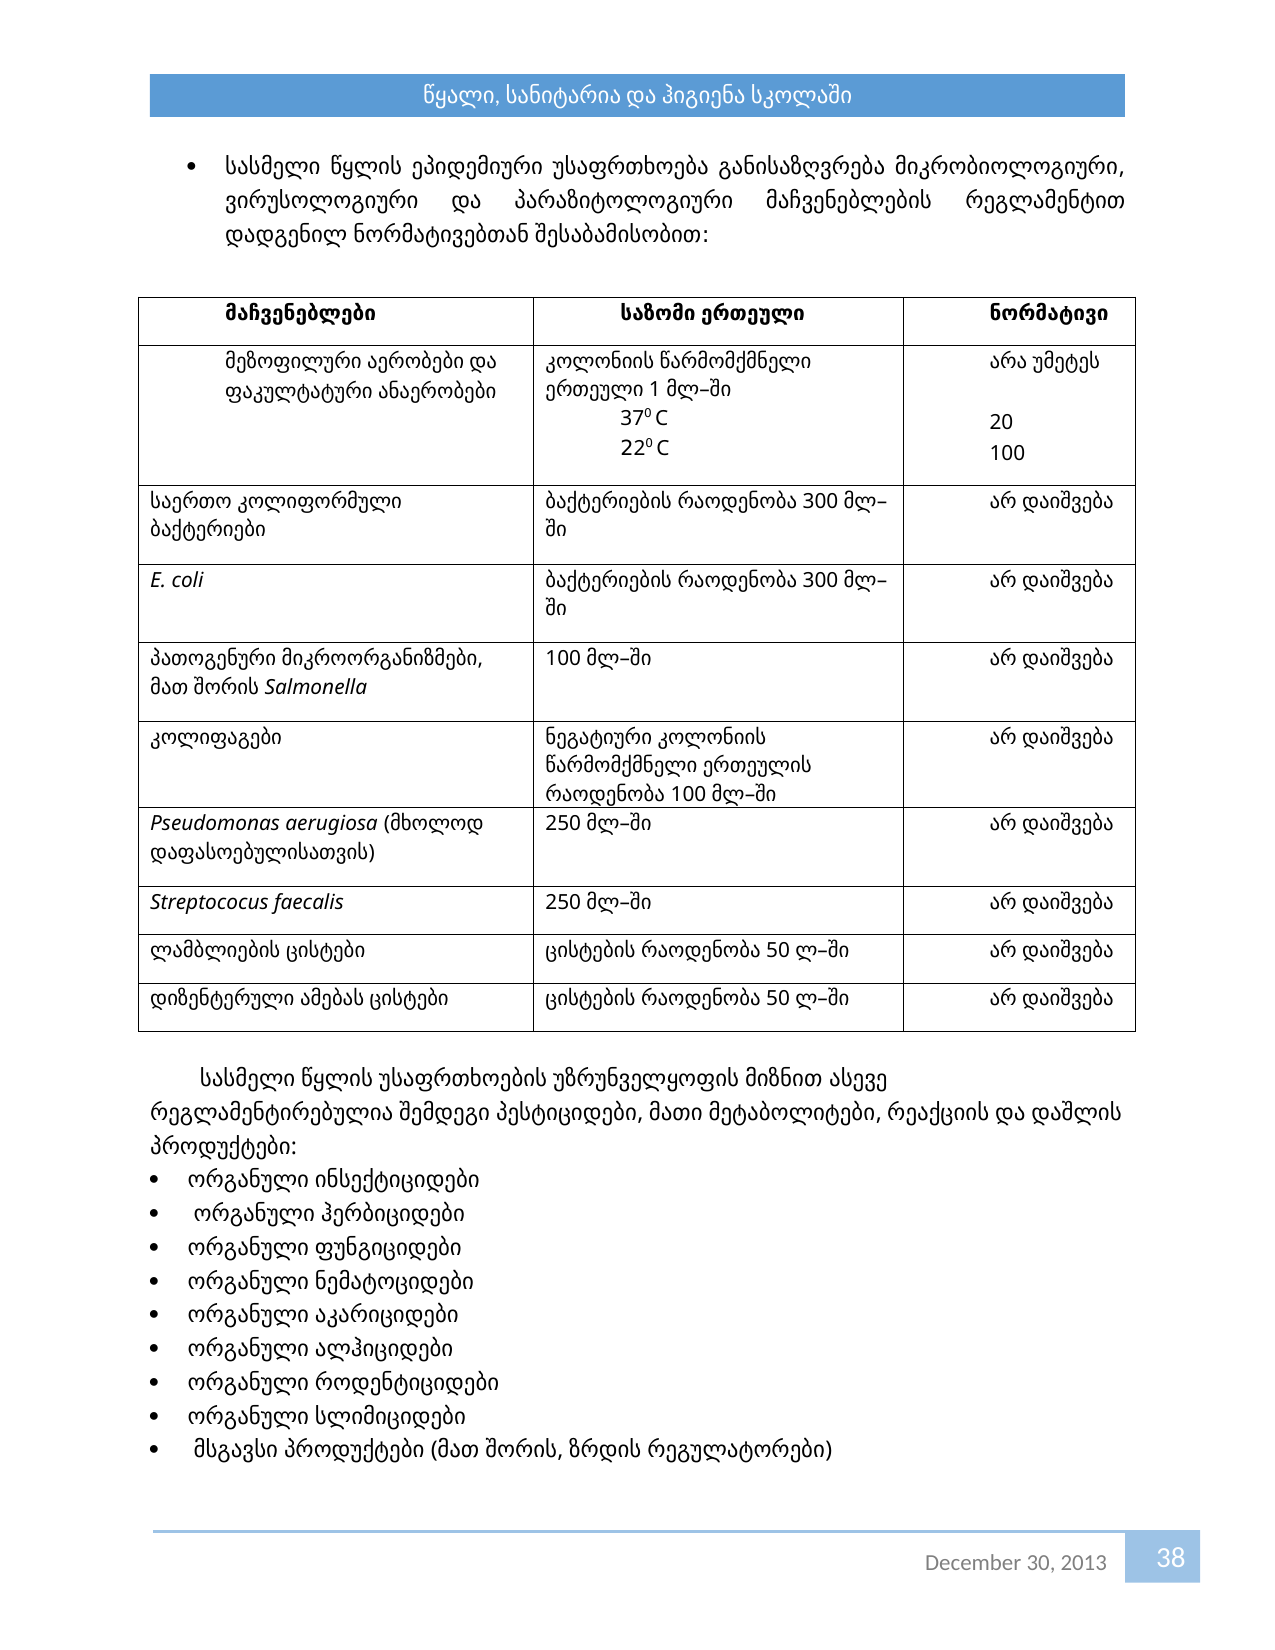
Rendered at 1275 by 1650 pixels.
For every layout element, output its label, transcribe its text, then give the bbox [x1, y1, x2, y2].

table_header ნორმატივი [904, 298, 1135, 345]
table_cell Pseudomonas aerugiosa (მხოლოდ დაფასოებულისათვის) [139, 808, 533, 886]
table_cell ნეგატიური კოლონიის წარმომქმნელი ერთეულის რაოდენობა 100 მლ–ში [534, 722, 903, 807]
table_cell პათოგენური მიკროორგანიზმები, მათ შორის Salmonella [139, 643, 533, 721]
table_cell 250 მლ–ში [534, 808, 903, 886]
table_cell ცისტების რაოდენობა 50 ლ–ში [534, 935, 903, 982]
table_cell კოლიფაგები [139, 722, 533, 807]
table_cell 100 მლ–ში [534, 643, 903, 721]
list მსგავსი პროდუქტები (მათ შორის, ზრდის რეგულატორები) [150, 1433, 1125, 1465]
table_cell არა უმეტეს 20 100 [904, 346, 1135, 485]
table_cell Streptococus faecalis [139, 887, 533, 934]
table_cell 250 მლ–ში [534, 887, 903, 934]
table_cell არ დაიშვება [904, 643, 1135, 721]
table_cell არ დაიშვება [904, 887, 1135, 934]
table_cell კოლონიის წარმომქმნელი ერთეული 1 მლ–ში 370 C 220 C [534, 346, 903, 485]
table_cell ცისტების რაოდენობა 50 ლ–ში [534, 984, 903, 1031]
table_cell არ დაიშვება [904, 565, 1135, 642]
list ორგანული ნემატოციდები [150, 1265, 1125, 1296]
table_cell არ დაიშვება [904, 935, 1135, 982]
table_header მაჩვენებლები [139, 298, 533, 345]
table_cell არ დაიშვება [904, 722, 1135, 807]
table_cell საერთო კოლიფორმული ბაქტერიები [139, 486, 533, 564]
list სასმელი წყლის უსაფრთხოების უზრუნველყოფის მიზნით ასევე რეგლამენტირებულია შემდეგი პესტიციდები, მათი მეტაბოლიტები, რეაქციის და დაშლის პროდუქტები: [150, 1062, 1125, 1161]
table_cell E. coli [139, 565, 533, 642]
table_cell არ დაიშვება [904, 984, 1135, 1031]
table_header საზომი ერთეული [534, 298, 903, 345]
list სასმელი წყლის ეპიდემიური უსაფრთხოება განისაზღვრება მიკრობიოლოგიური, ვირუსოლოგიური და პარაზიტოლოგიური მაჩვენებლების რეგლამენტით დადგენილ ნორმატივებთან შესაბამისობით: [187, 150, 1125, 249]
list ორგანული აკარიციდები [150, 1298, 1125, 1330]
table_cell მეზოფილური აერობები და ფაკულტატური ანაერობები [139, 346, 533, 485]
list ორგანული სლიმიციდები [150, 1400, 1125, 1431]
table_cell დიზენტერული ამებას ცისტები [139, 984, 533, 1031]
list ორგანული ფუნგიციდები [150, 1231, 1125, 1262]
table_cell არ დაიშვება [904, 808, 1135, 886]
table_cell ლამბლიების ცისტები [139, 935, 533, 982]
list ორგანული ჰერბიციდები [150, 1197, 1125, 1228]
list ორგანული ინსექტიციდები [150, 1163, 1125, 1195]
list ორგანული ალჰიციდები [150, 1332, 1125, 1363]
list ორგანული როდენტიციდები [150, 1366, 1125, 1397]
table_cell არ დაიშვება [904, 486, 1135, 564]
table_cell ბაქტერიების რაოდენობა 300 მლ–ში [534, 565, 903, 642]
table_cell ბაქტერიების რაოდენობა 300 მლ–ში [534, 486, 903, 564]
